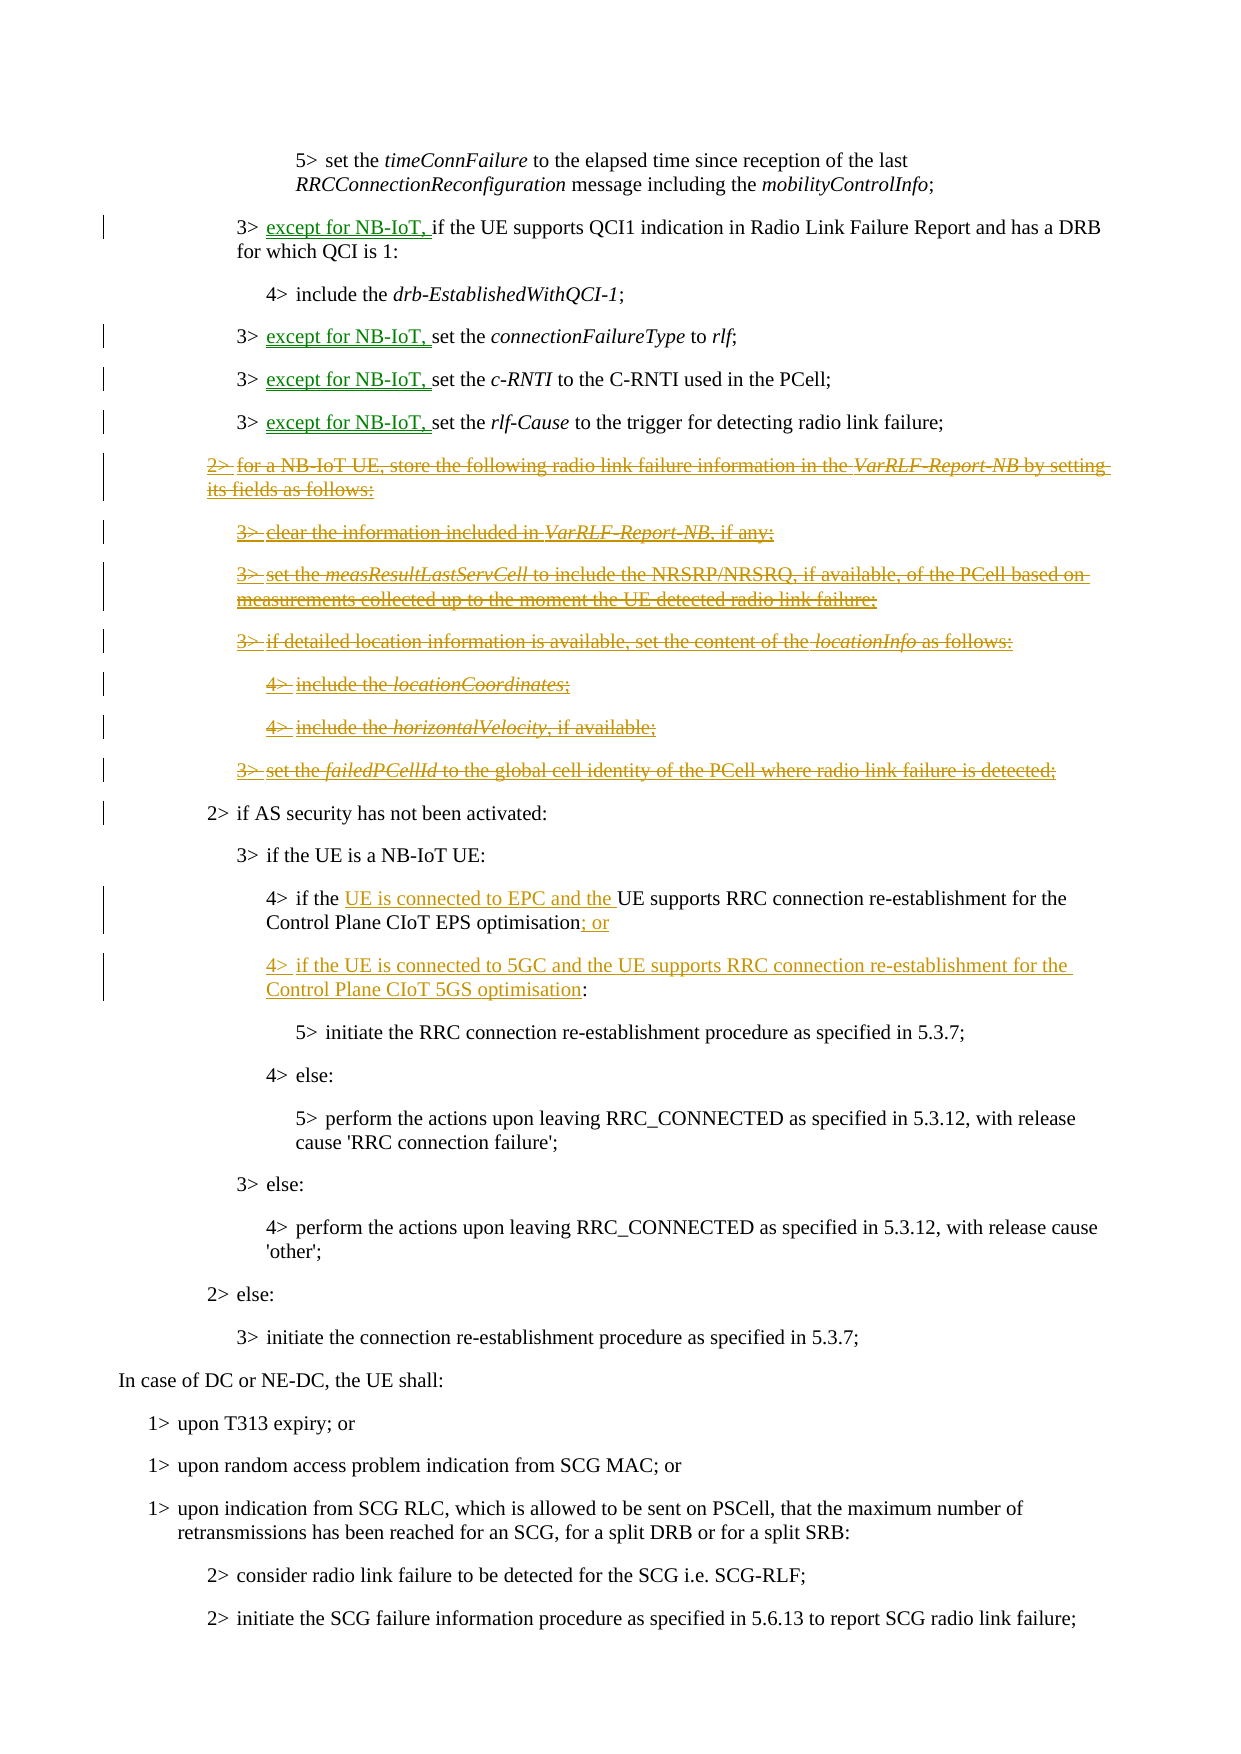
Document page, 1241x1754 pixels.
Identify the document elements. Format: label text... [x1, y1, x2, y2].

text 2> else: [207, 1282, 1122, 1306]
text 1> upon indication from SCG RLC, which is allowed to be sent on PSCell, that the maximum number of retransmissions has been reached for an SCG, for a split DRB or for a split SRB: [148, 1496, 1122, 1544]
text 4> else: [266, 1063, 1122, 1087]
text 3> initiate the connection re-establishment procedure as specified in 5.3.7; [236, 1325, 1122, 1349]
text 3> if the UE supports QCI1 indication in Radio Link Failure Report and has a DRB for which QCI is 1: [236, 214, 1122, 263]
text 1> upon T313 expiry; or [148, 1411, 1122, 1434]
text 5> set the timeConnFailure to the elapsed time since reception of the last RRCConnectionReconfiguration message including the mobilityControlInfo; [295, 148, 1122, 196]
text 3> else: [236, 1172, 1122, 1196]
text 5> initiate the RRC connection re-establishment procedure as specified in 5.3.7; [295, 1020, 1122, 1044]
text 5> perform the actions upon leaving RRC_CONNECTED as specified in 5.3.12, with release cause 'RRC connection failure'; [295, 1106, 1122, 1154]
text : [266, 953, 1122, 1001]
text 3> set the c-RNTI to the C-RNTI used in the PCell; [236, 367, 1122, 391]
text In case of DC or NE-DC, the UE shall: [118, 1368, 1122, 1392]
text 2> if AS security has not been activated: [207, 801, 1122, 824]
text 3> set the rlf-Cause to the trigger for detecting radio link failure; [236, 410, 1122, 434]
text 4> perform the actions upon leaving RRC_CONNECTED as specified in 5.3.12, with release cause 'other'; [266, 1215, 1122, 1263]
text 4> include the drb-EstablishedWithQCI-1; [266, 281, 1122, 306]
text 3> if the UE is a NB-IoT UE: [236, 843, 1122, 867]
text 3> set the connectionFailureType to rlf; [236, 324, 1122, 348]
text 1> upon random access problem indication from SCG MAC; or [148, 1453, 1122, 1477]
text 2> initiate the SCG failure information procedure as specified in 5.6.13 to report SCG radio link failure; [207, 1606, 1122, 1630]
text 4> if the UE supports RRC connection re-establishment for the Control Plane CIoT EPS optimisation [266, 886, 1122, 934]
text 2> consider radio link failure to be detected for the SCG i.e. SCG-RLF; [207, 1563, 1122, 1587]
